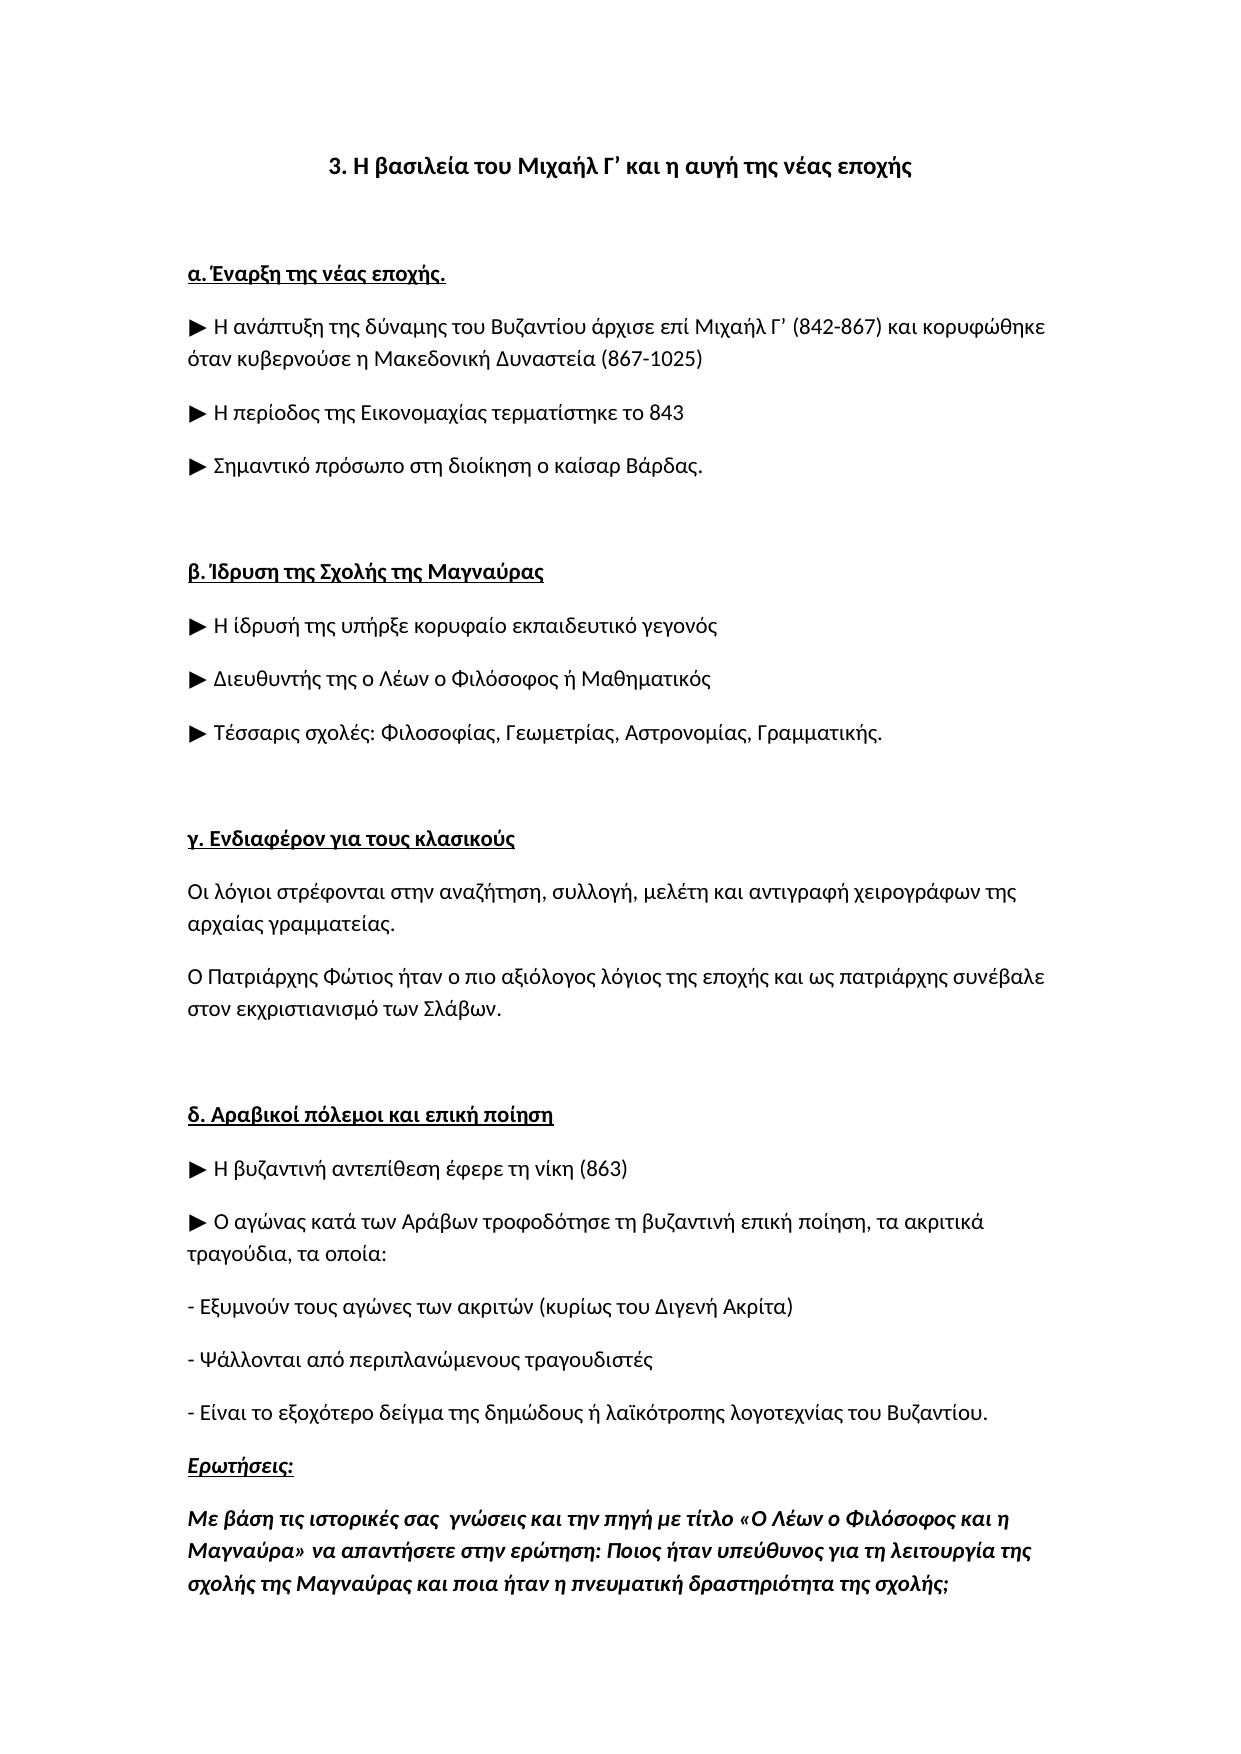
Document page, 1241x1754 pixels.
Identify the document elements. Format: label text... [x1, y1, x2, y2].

text ▶ Η περίοδος της Εικονομαχίας τερματίστηκε το 843 [187, 397, 1053, 426]
text γ. Ενδιαφέρον για τους κλασικούς [187, 824, 1053, 852]
text ▶ Η ανάπτυξη της δύναμης του Βυζαντίου άρχισε επί Μιχαήλ Γ’ (842-867) και κορυφώθηκε όταν κυβερνούσε η Μακεδονική Δυναστεία (867-1025) [187, 312, 1053, 372]
text Με βάση τις ιστορικές σας γνώσεις και την πηγή με τίτλο «Ο Λέων ο Φιλόσοφος και η Μαγναύρα» να απαντήσετε στην ερώτηση: Ποιος ήταν υπεύθυνος για τη λειτουργία της σχολής της Μαγναύρας και ποια ήταν η πνευματική δραστηριότητα της σχολής; [187, 1504, 1053, 1597]
text ▶ Η βυζαντινή αντεπίθεση έφερε τη νίκη (863) [187, 1153, 1053, 1182]
text Ερωτήσεις: [187, 1451, 1053, 1479]
text ▶ Τέσσαρις σχολές: Φιλοσοφίας, Γεωμετρίας, Αστρονομίας, Γραμματικής. [187, 717, 1053, 746]
text ▶ Σημαντικό πρόσωπο στη διοίκηση ο καίσαρ Βάρδας. [187, 451, 1053, 479]
text - Είναι το εξοχότερο δείγμα της δημώδους ή λαϊκότροπης λογοτεχνίας του Βυζαντίου. [187, 1398, 1053, 1426]
text 3. Η βασιλεία του Μιχαήλ Γ’ και η αυγή της νέας εποχής [187, 150, 1053, 181]
text ▶ Η ίδρυσή της υπήρξε κορυφαίο εκπαιδευτικό γεγονός [187, 610, 1053, 639]
text δ. Αραβικοί πόλεμοι και επική ποίηση [187, 1100, 1053, 1128]
text α. Έναρξη της νέας εποχής. [187, 259, 1053, 287]
text - Εξυμνούν τους αγώνες των ακριτών (κυρίως του Διγενή Ακρίτα) [187, 1292, 1053, 1320]
text Ο Πατριάρχης Φώτιος ήταν ο πιο αξιόλογος λόγιος της εποχής και ως πατριάρχης συνέβαλε στον εκχριστιανισμό των Σλάβων. [187, 962, 1053, 1022]
text ▶ Διευθυντής της ο Λέων ο Φιλόσοφος ή Μαθηματικός [187, 664, 1053, 692]
text β. Ίδρυση της Σχολής της Μαγναύρας [187, 557, 1053, 585]
text - Ψάλλονται από περιπλανώμενους τραγουδιστές [187, 1345, 1053, 1373]
text Οι λόγιοι στρέφονται στην αναζήτηση, συλλογή, μελέτη και αντιγραφή χειρογράφων της αρχαίας γραμματείας. [187, 877, 1053, 937]
text ▶ Ο αγώνας κατά των Αράβων τροφοδότησε τη βυζαντινή επική ποίηση, τα ακριτικά τραγούδια, τα οποία: [187, 1207, 1053, 1267]
